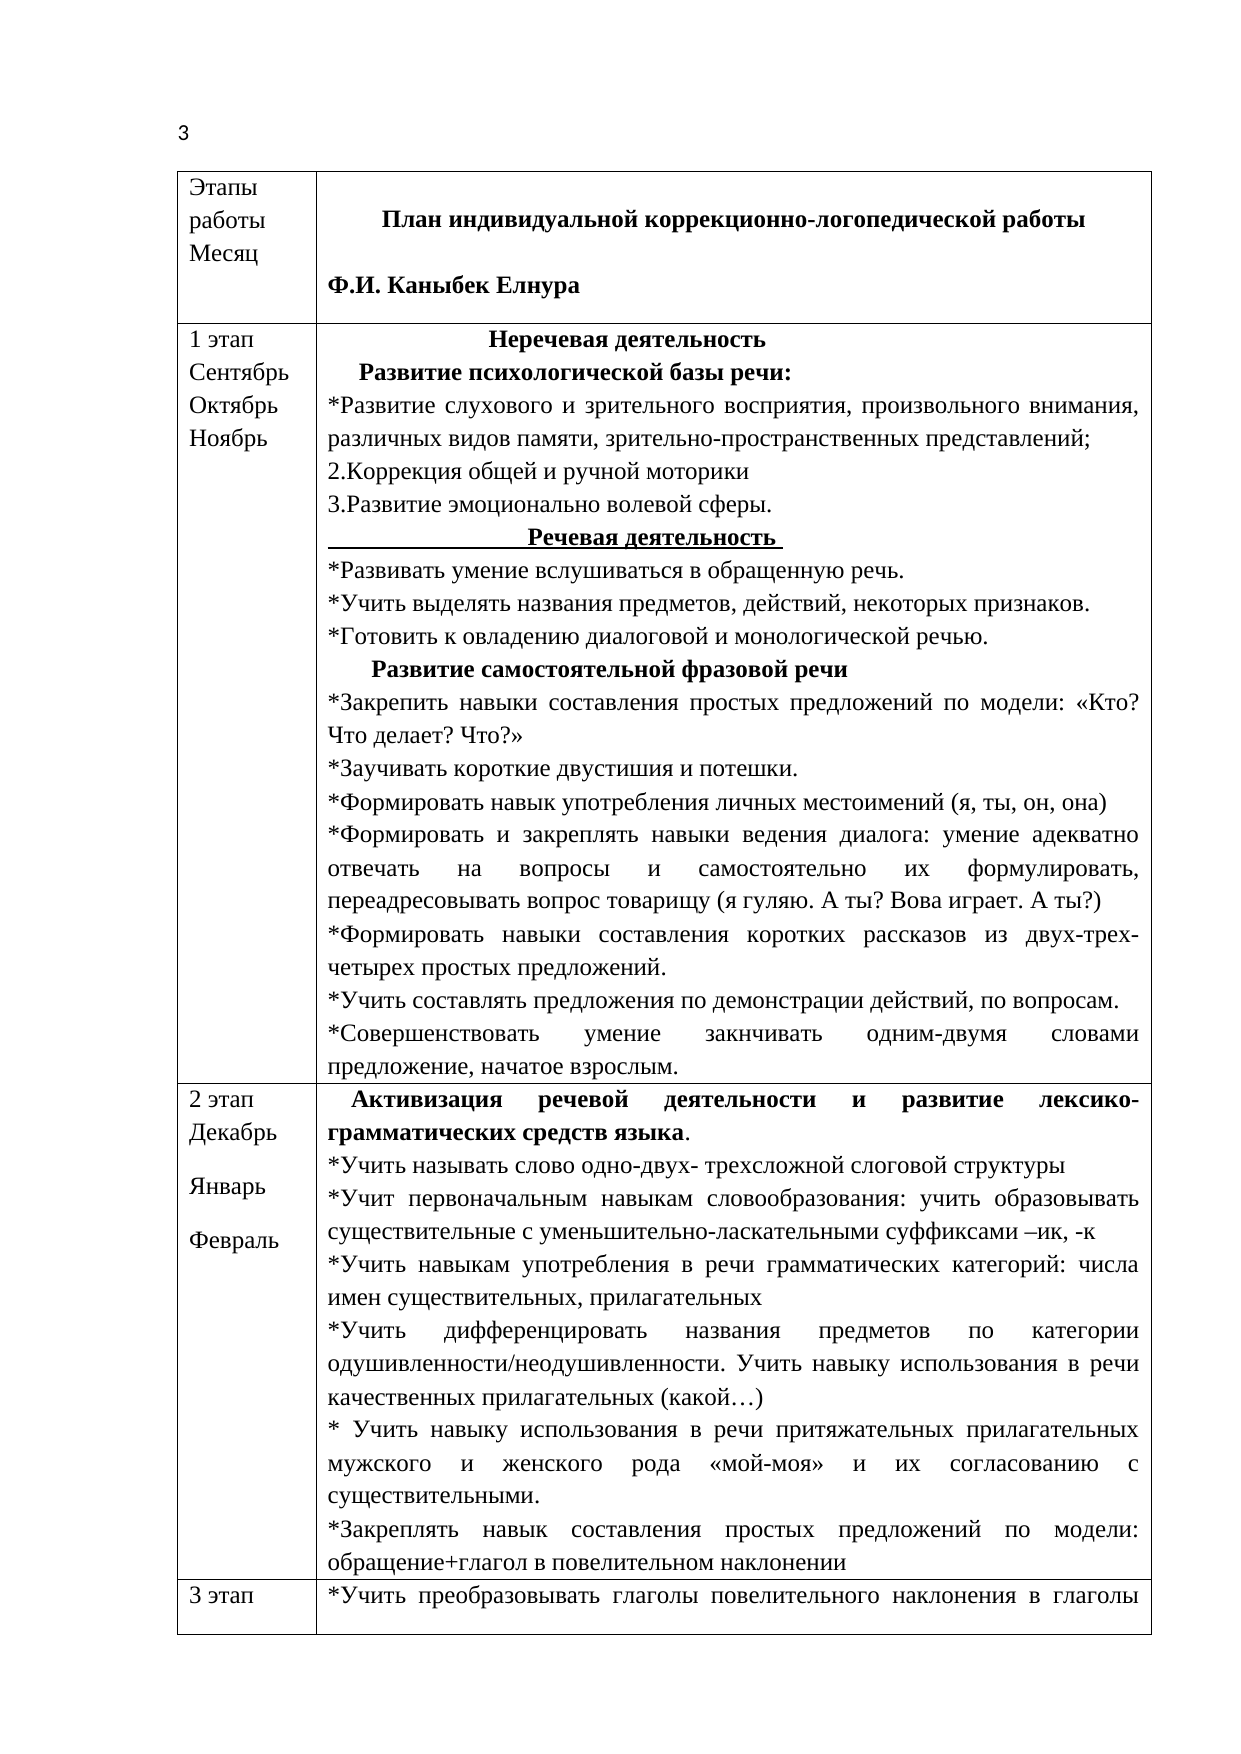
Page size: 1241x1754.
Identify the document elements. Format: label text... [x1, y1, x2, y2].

table_header Этапы работы Месяц [178, 172, 316, 323]
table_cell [178, 1580, 316, 1634]
table_cell Неречевая деятельность Развитие психологической базы речи: *Развитие слухового и зрительного восприятия, произвольного внимания, различных видов памяти, зрительно-пространственных представлений; 2.Коррекция общей и ручной моторики 3.Развитие эмоционально волевой сферы. Речевая деятельность азвитие понимания речи *Развивать умение вслушиваться в обращенную речь. *Учить выделять названия предметов, действий, некоторых признаков. *Готовить к овладению диалоговой и монологической речью. Развитие самостоятельной фразовой речи *Закрепить навыки составления простых предложений по модели: «Кто? Что делает? Что?» *Заучивать короткие двустишия и потешки. *Формировать навык употребления личных местоимений (я, ты, он, она) *Формировать и закреплять навыки ведения диалога: умение адекватно отвечать на вопросы и самостоятельно их формулировать, переадресовывать вопрос товарищу (я гуляю. А ты? Вова играет. А ты?) *Формировать навыки составления коротких рассказов из двух-трех-четырех простых предложений. *Учить составлять предложения по демонстрации действий, по вопросам. *Совершенствовать умение закнчивать одним-двумя словами предложение, начатое взрослым. [317, 324, 1151, 1083]
table_cell 2 этап Декабрь Январь Февраль [178, 1084, 316, 1579]
text 3 [177, 118, 1152, 146]
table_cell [317, 1580, 1151, 1634]
table_header План индивидуальной коррекционно-логопедической работы Ф.И. Каныбек Елнура [317, 172, 1151, 323]
table_cell Активизация речевой деятельности и развитие лексико-грамматических средств языка. *Учить называть слово одно-двух- трехсложной слоговой структуры *Учит первоначальным навыкам словообразования: учить образовывать существительные с уменьшительно-ласкательными суффиксами –ик, -к *Учить навыкам употребления в речи грамматических категорий: числа имен существительных, прилагательных *Учить дифференцировать названия предметов по категории одушивленности/неодушивленности. Учить навыку использования в речи качественных прилагательных (какой…) * Учить навыку использования в речи притяжательных прилагательных мужского и женского рода «мой-моя» и их согласованию с существительными. *Закреплять навык составления простых предложений по модели: обращение+глагол в повелительном наклонении [317, 1084, 1151, 1579]
table_cell 1 этап Сентябрь Октябрь Ноябрь [178, 324, 316, 1083]
